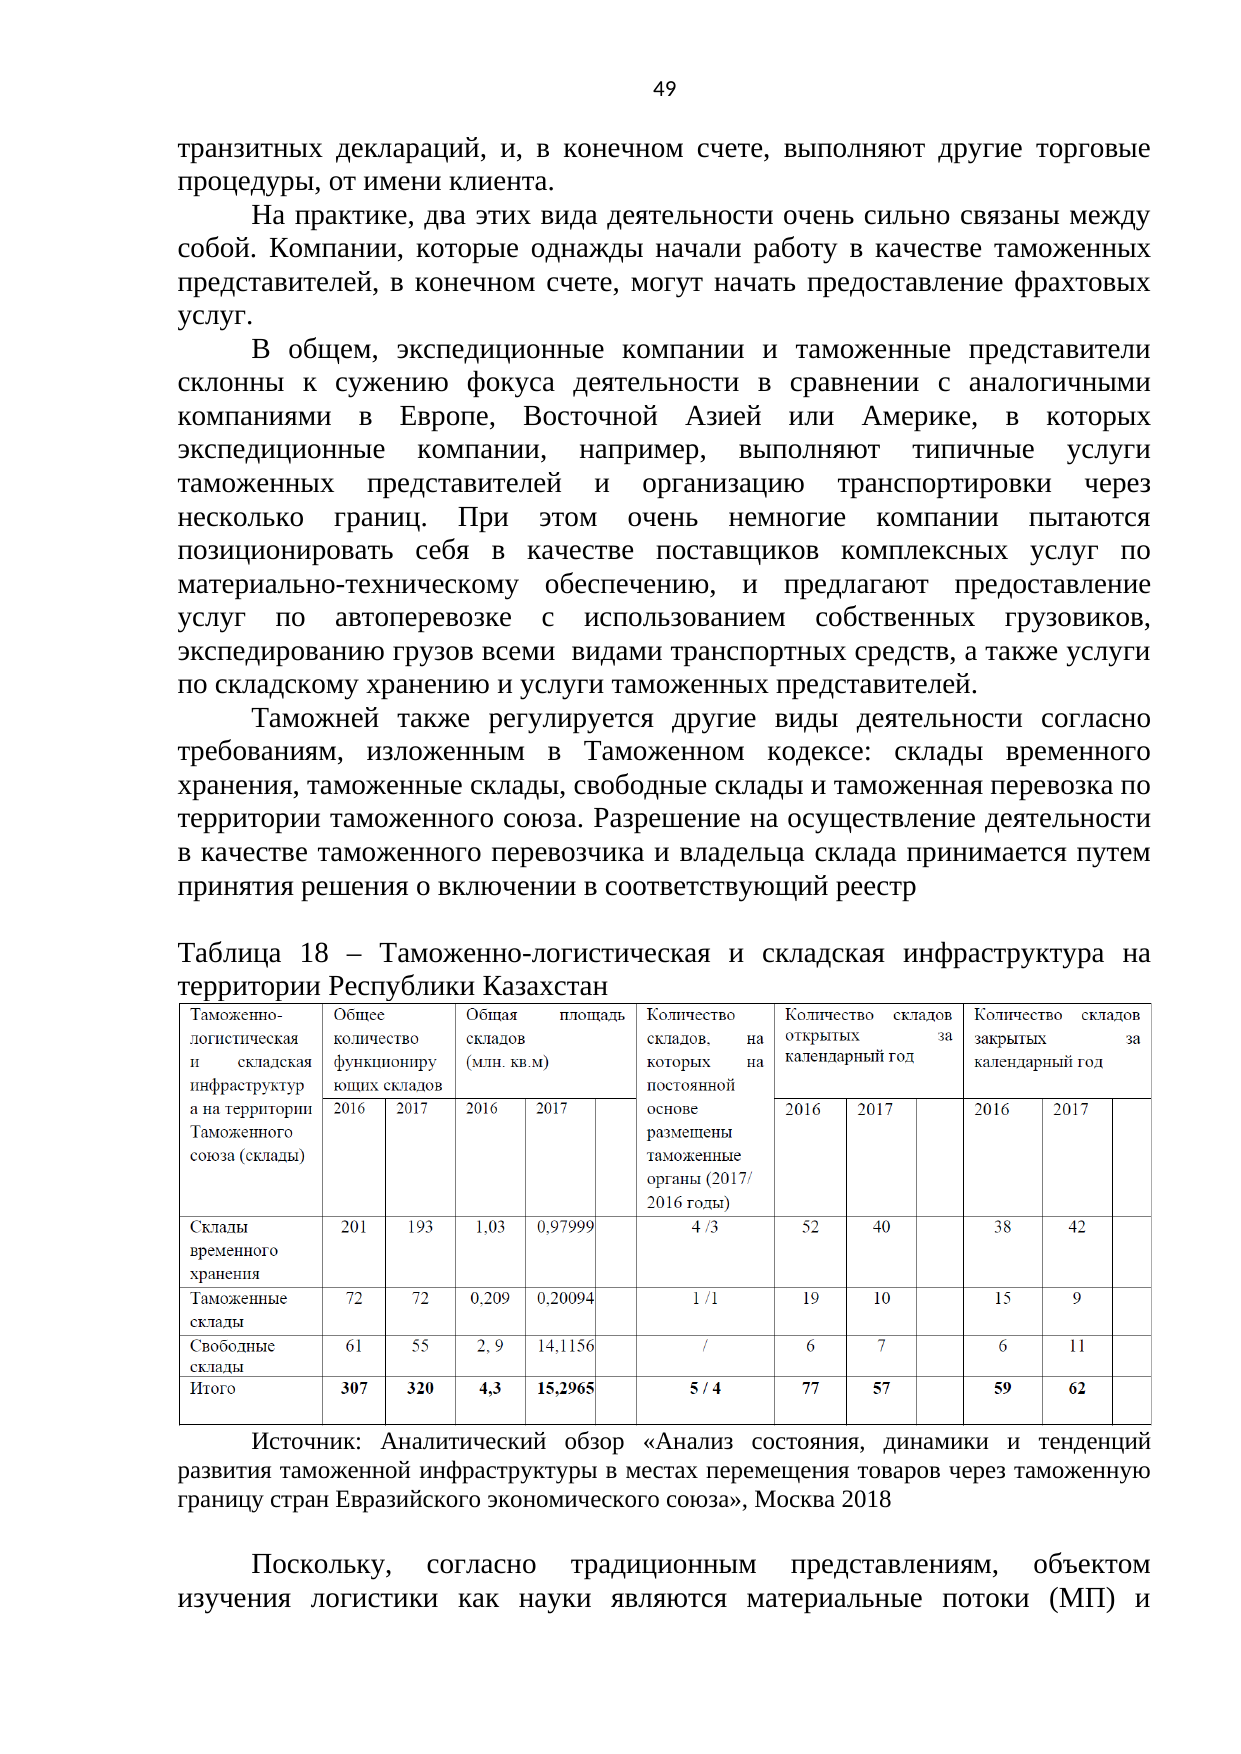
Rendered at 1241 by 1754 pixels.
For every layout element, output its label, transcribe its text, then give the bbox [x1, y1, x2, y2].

text Таблица 18 – Таможенно-логистическая и складская инфраструктура на территории Республики Казахстан [177, 935, 1152, 1001]
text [177, 1546, 1152, 1613]
text В общем, экспедиционные компании и таможенные представители склонны к сужению фокуса деятельности в сравнении с аналогичными компаниями в Европе, Восточной Азией или Америке, в которых экспедиционные компании, например, выполняют типичные услуги таможенных представителей и организацию транспортировки через несколько границ. При этом очень немногие компании пытаются позиционировать себя в качестве поставщиков комплексных услуг по материально-техническому обеспечению, и предлагают предоставление услуг по автоперевозке с использованием собственных грузовиков, экспедированию грузов всеми видами транспортных средств, а также услуги по складскому хранению и услуги таможенных представителей. [177, 331, 1152, 700]
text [177, 130, 1152, 197]
text Таможней также регулируется другие виды деятельности согласно требованиям, изложенным в Таможенном кодексе: склады временного хранения, таможенные склады, свободные склады и таможенная перевозка по территории таможенного cоюза. Разрешение на осуществление деятельности в качестве таможенного перевозчика и владельца склада принимается путем принятия решения о включении в соответствующий реестр [177, 700, 1152, 901]
text Источник: Аналитический обзор «Анализ состояния, динамики и тенденций развития таможенной инфраструктуры в местах перемещения товаров через таможенную границу стран Евразийского экономического союза», Москва 2018 [177, 1427, 1152, 1513]
text На практике, два этих вида деятельности очень сильно связаны между собой. Компании, которые однажды начали работу в качестве таможенных представителей, в конечном счете, могут начать предоставление фрахтовых услуг. [177, 197, 1152, 331]
